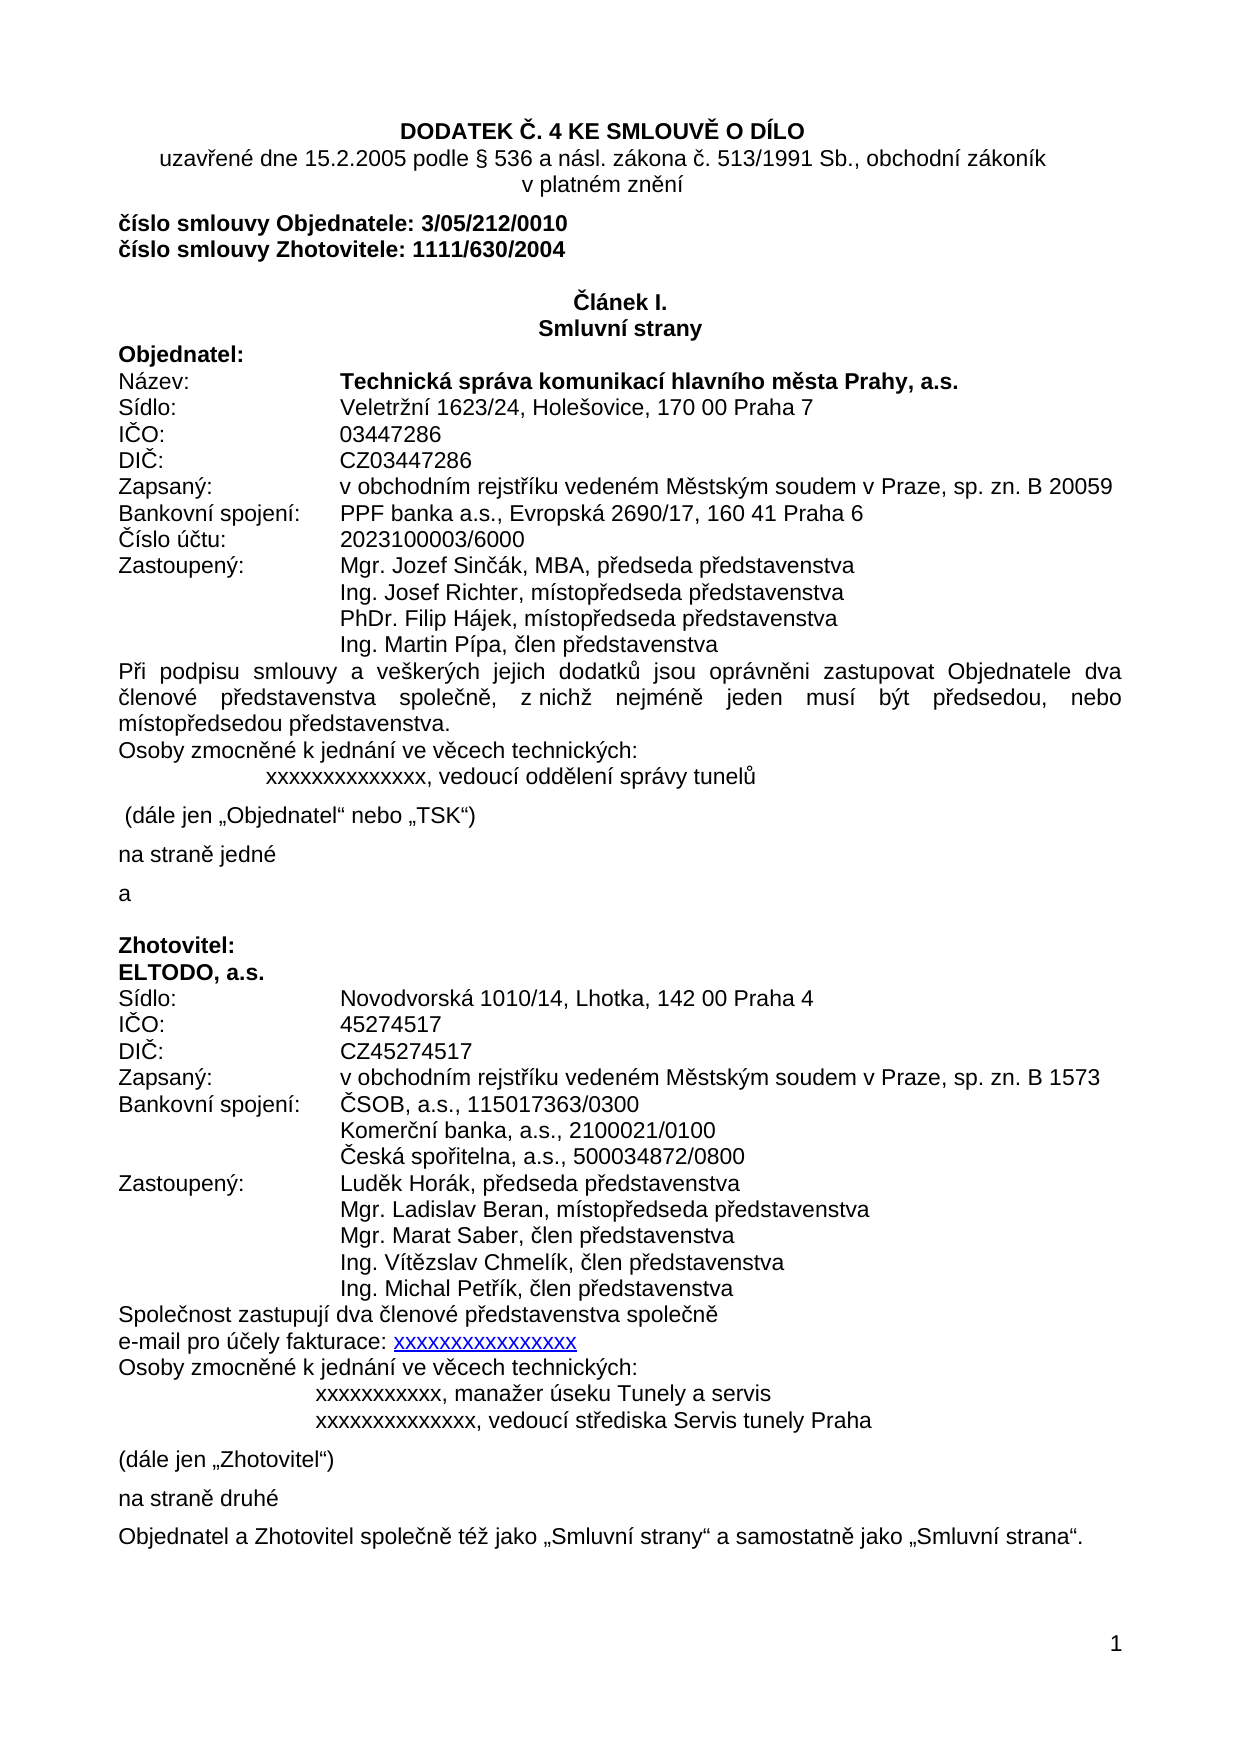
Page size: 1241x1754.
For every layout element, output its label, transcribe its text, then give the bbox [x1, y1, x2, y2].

text na straně jedné [118, 841, 1122, 867]
text Objednatel: [118, 341, 1122, 368]
text Článek I. [118, 289, 1122, 315]
text uzavřené dne 15.2.2005 podle § 536 a násl. zákona č. 513/1991 Sb., obchodní zákoník v platném znění [118, 144, 1087, 197]
text Ing. Martin Pípa, člen představenstva [339, 631, 1122, 658]
text Zhotovitel: [118, 932, 1122, 959]
text PhDr. Filip Hájek, místopředseda představenstva [339, 605, 1122, 631]
text Číslo účtu: 2023100003/6000 [118, 526, 1122, 552]
text Smluvní strany [118, 315, 1122, 341]
text na straně druhé [118, 1484, 1122, 1511]
text Zastoupený: Mgr. Jozef Sinčák, MBA, předseda představenstva [118, 552, 1122, 579]
text IČO: 03447286 [118, 421, 1122, 447]
text e-mail pro účely fakturace: xxxxxxxxxxxxxxxx [118, 1328, 1122, 1354]
text xxxxxxxxxxxxxx, vedoucí střediska Servis tunely Praha [118, 1407, 1122, 1433]
text číslo smlouvy Objednatele: 3/05/212/0010 [118, 210, 1122, 236]
text Osoby zmocněné k jednání ve věcech technických: [118, 737, 1122, 763]
text Bankovní spojení: PPF banka a.s., Evropská 2690/17, 160 41 Praha 6 [118, 499, 1122, 526]
text Společnost zastupují dva členové představenstva společně [118, 1301, 1122, 1328]
text Ing. Vítězslav Chmelík, člen představenstva [118, 1249, 1122, 1275]
text Bankovní spojení: ČSOB, a.s., 115017363/0300 [118, 1091, 1122, 1117]
text Komerční banka, a.s., 2100021/0100 [118, 1117, 1122, 1143]
text DODATEK Č. 4 KE SMLOUVĚ O DÍLO [118, 118, 1087, 144]
text IČO: 45274517 [118, 1011, 1122, 1038]
text xxxxxxxxxxxxxx, vedoucí oddělení správy tunelů [192, 763, 1122, 789]
text Ing. Josef Richter, místopředseda představenstva [339, 579, 1122, 605]
text Název: Technická správa komunikací hlavního města Prahy, a.s. [118, 368, 1122, 394]
text Mgr. Marat Saber, člen představenstva [118, 1222, 1122, 1249]
text xxxxxxxxxxx, manažer úseku Tunely a servis [118, 1380, 1122, 1407]
text číslo smlouvy Zhotovitele: 1111/630/2004 [118, 236, 1122, 262]
text Zapsaný: v obchodním rejstříku vedeném Městským soudem v Praze, sp. zn. B 20059 [118, 473, 1122, 499]
text Osoby zmocněné k jednání ve věcech technických: [118, 1354, 1122, 1380]
text Ing. Michal Petřík, člen představenstva [118, 1275, 1122, 1301]
text ELTODO, a.s. [118, 959, 1122, 985]
text Při podpisu smlouvy a veškerých jejich dodatků jsou oprávněni zastupovat Objednatele dva členové představenstva společně, z nichž nejméně jeden musí být předsedou, nebo místopředsedou představenstva. [118, 658, 1122, 737]
text (dále jen „Zhotovitel“) [118, 1446, 1122, 1472]
text DIČ: CZ03447286 [118, 447, 1122, 473]
text Česká spořitelna, a.s., 500034872/0800 [118, 1143, 1122, 1169]
text Objednatel a Zhotovitel společně též jako „Smluvní strany“ a samostatně jako „Smluvní strana“. [118, 1523, 1122, 1550]
text Zastoupený: Luděk Horák, předseda představenstva [118, 1169, 1122, 1196]
text Zapsaný: v obchodním rejstříku vedeném Městským soudem v Praze, sp. zn. B 1573 [118, 1064, 1122, 1091]
text DIČ: CZ45274517 [118, 1038, 1122, 1064]
text (dále jen „Objednatel“ nebo „TSK“) [118, 802, 1122, 828]
text Mgr. Ladislav Beran, místopředseda představenstva [118, 1196, 1122, 1222]
text Sídlo: Veletržní 1623/24, Holešovice, 170 00 Praha 7 [118, 394, 1122, 421]
text Sídlo: Novodvorská 1010/14, Lhotka, 142 00 Praha 4 [118, 985, 1122, 1011]
text a [118, 880, 1122, 906]
